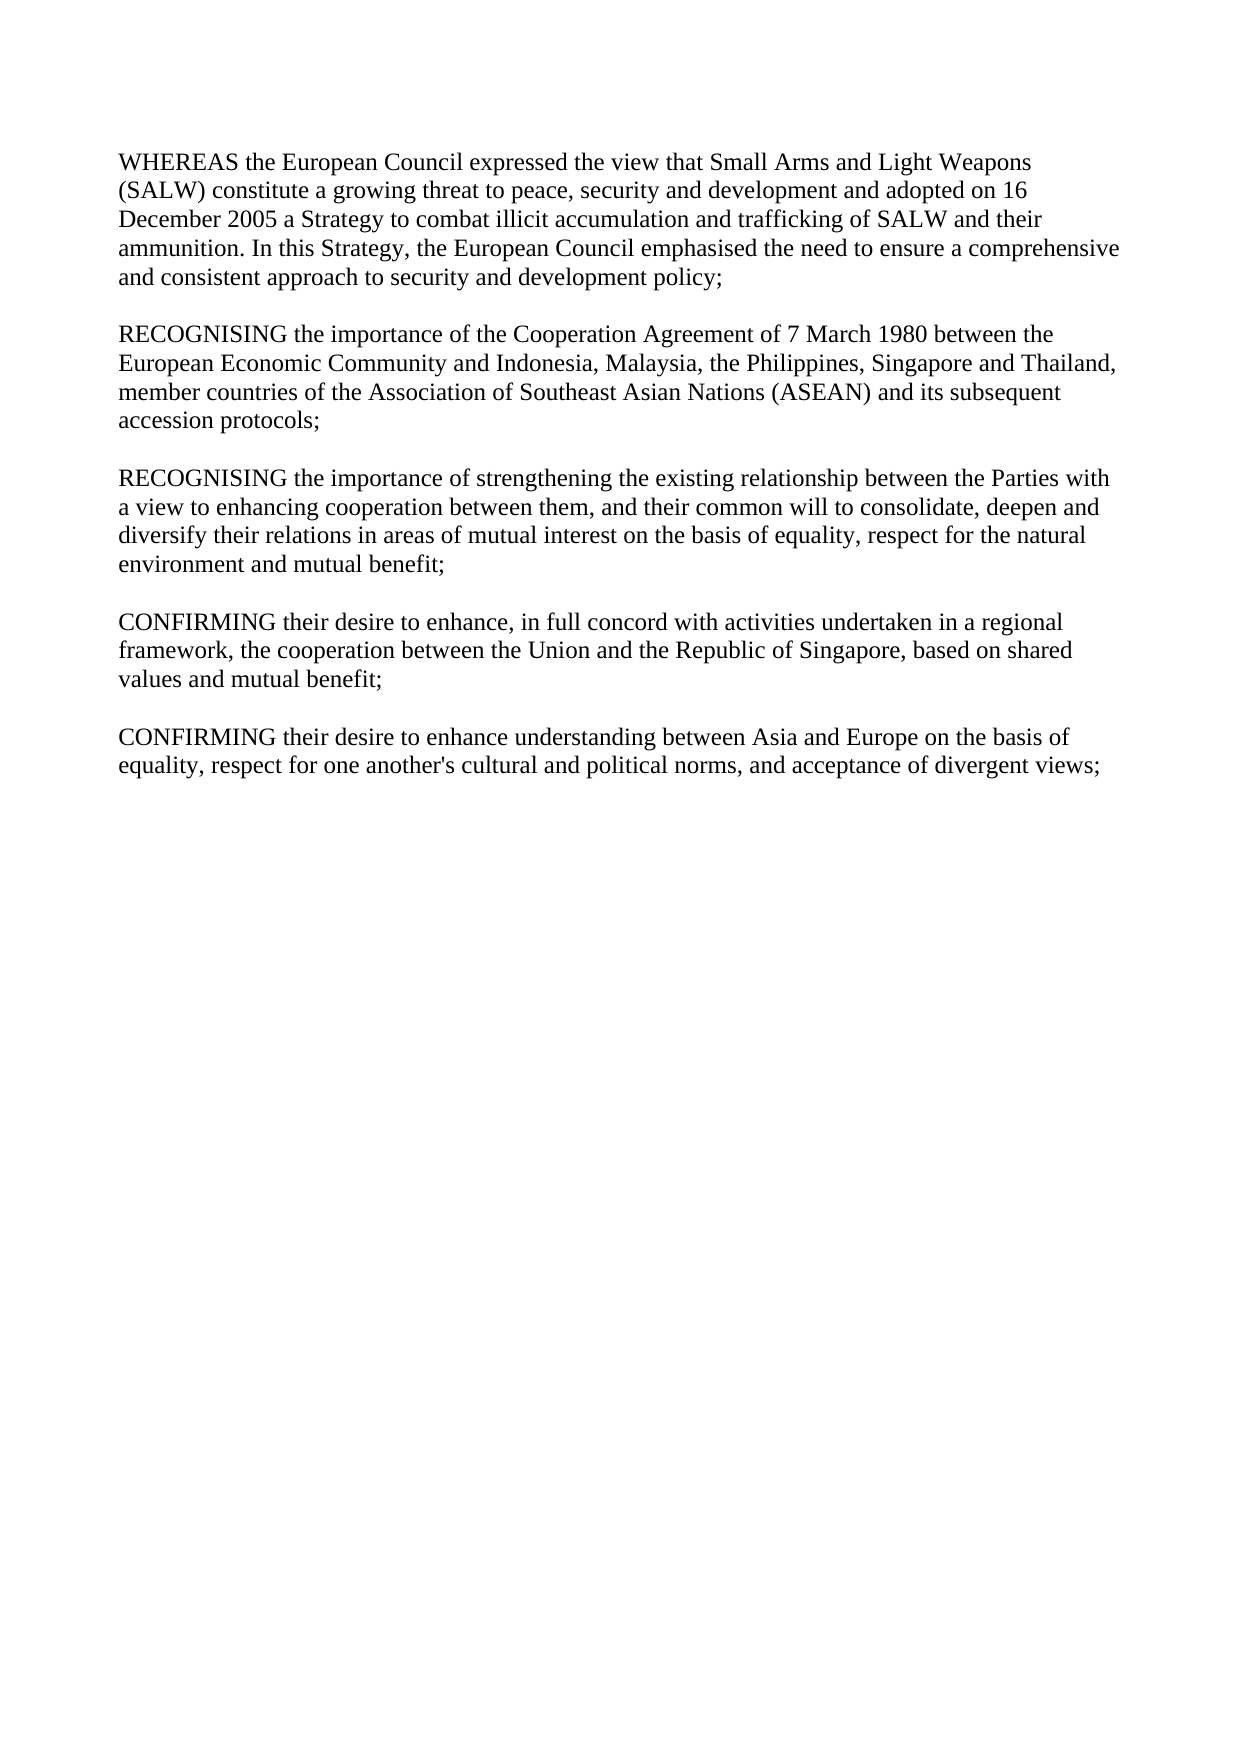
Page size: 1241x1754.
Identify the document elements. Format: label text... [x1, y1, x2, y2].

text CONFIRMING their desire to enhance, in full concord with activities undertaken in a regional framework, the cooperation between the Union and the , based on shared values and mutual benefit; [118, 607, 1122, 693]
text CONFIRMING their desire to enhance understanding between Asia and on the basis of equality, respect for one another's cultural and political norms, and acceptance of divergent views; [118, 722, 1122, 779]
text RECOGNISING the importance of the Cooperation Agreement of 7 March 1980 between the European Economic Community and Indonesia, Malaysia, the Philippines, Singapore and Thailand, member countries of the Association of Southeast Asian Nations (ASEAN) and its subsequent accession protocols; [118, 319, 1122, 434]
text WHEREAS the European Council expressed the view that Small Arms and Light Weapons (SALW) constitute a growing threat to peace, security and development and adopted on 16 December 2005 a Strategy to combat illicit accumulation and trafficking of SALW and their ammunition. In this Strategy, the European Council emphasised the need to ensure a comprehensive and consistent approach to security and development policy; [118, 147, 1122, 291]
text RECOGNISING the importance of strengthening the existing relationship between the Parties with a view to enhancing cooperation between them, and their common will to consolidate, deepen and diversify their relations in areas of mutual interest on the basis of equality, respect for the natural environment and mutual benefit; [118, 463, 1122, 578]
